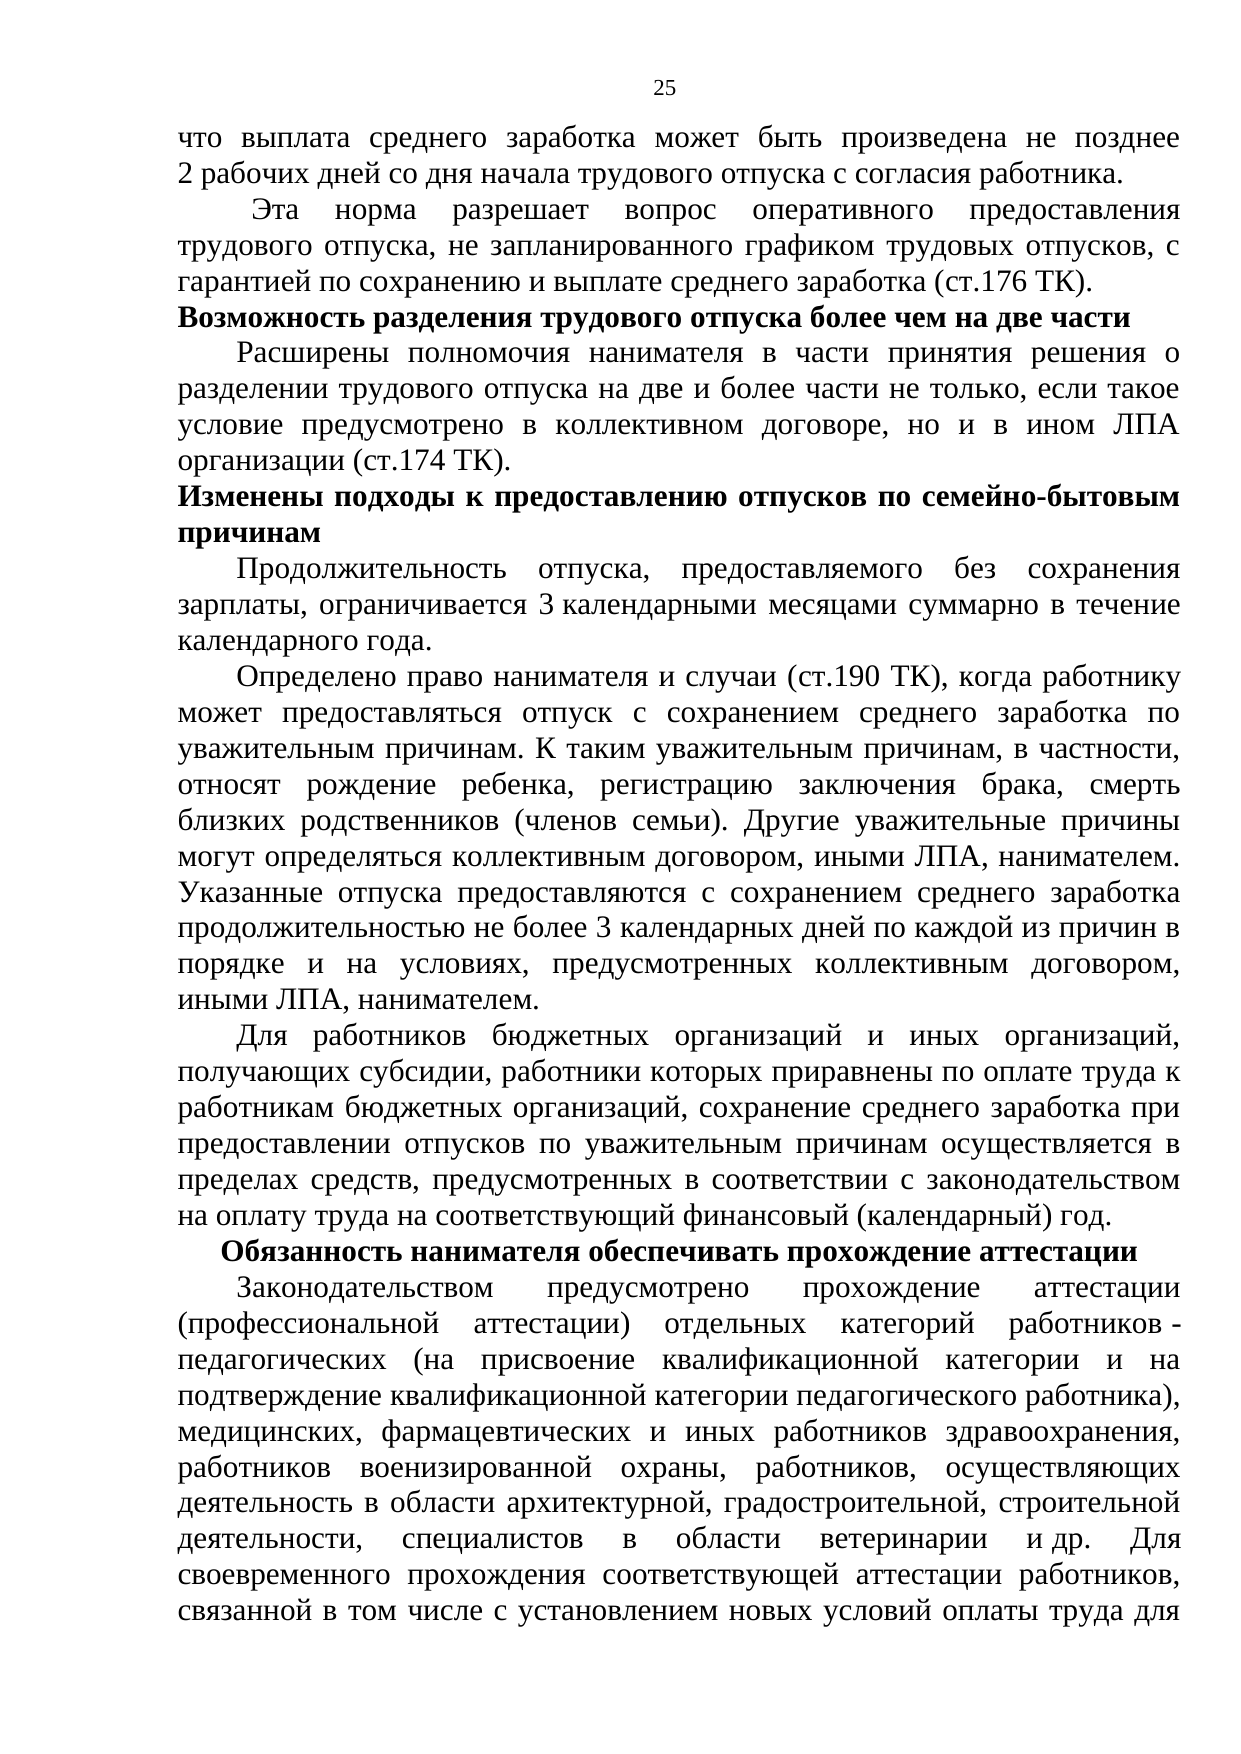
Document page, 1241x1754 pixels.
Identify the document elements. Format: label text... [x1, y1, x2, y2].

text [177, 118, 1181, 190]
text Эта норма разрешает вопрос оперативного предоставления трудового отпуска, не запланированного графиком трудовых отпусков, с гарантией по сохранению и выплате среднего заработка (ст.176 ТК). [177, 190, 1181, 298]
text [177, 1268, 1181, 1627]
text Определено право нанимателя и случаи (ст.190 ТК), когда работнику может предоставляться отпуск с сохранением среднего заработка по уважительным причинам. К таким уважительным причинам, в частности, относят рождение ребенка, регистрацию заключения брака, смерть близких родственников (членов семьи). Другие уважительные причины могут определяться коллективным договором, иными ЛПА, нанимателем. Указанные отпуска предоставляются с сохранением среднего заработка продолжительностью не более 3 календарных дней по каждой из причин в порядке и на условиях, предусмотренных коллективным договором, иными ЛПА, нанимателем. [177, 657, 1181, 1017]
text Изменены подходы к предоставлению отпусков по семейно-бытовым причинам [177, 477, 1181, 549]
text Продолжительность отпуска, предоставляемого без сохранения зарплаты, ограничивается 3 календарными месяцами суммарно в течение календарного года. [177, 549, 1181, 657]
text Расширены полномочия нанимателя в части принятия решения о разделении трудового отпуска на две и более части не только, если такое условие предусмотрено в коллективном договоре, но и в ином ЛПА организации (ст.174 ТК). [177, 334, 1181, 477]
text Обязанность нанимателя обеспечивать прохождение аттестации [177, 1232, 1181, 1268]
text Возможность разделения трудового отпуска более чем на две части [177, 298, 1181, 334]
text Для работников бюджетных организаций и иных организаций, получающих субсидии, работники которых приравнены по оплате труда к работникам бюджетных организаций, сохранение среднего заработка при предоставлении отпусков по уважительным причинам осуществляется в пределах средств, предусмотренных в соответствии с законодательством на оплату труда на соответствующий финансовый (календарный) год. [177, 1017, 1181, 1232]
